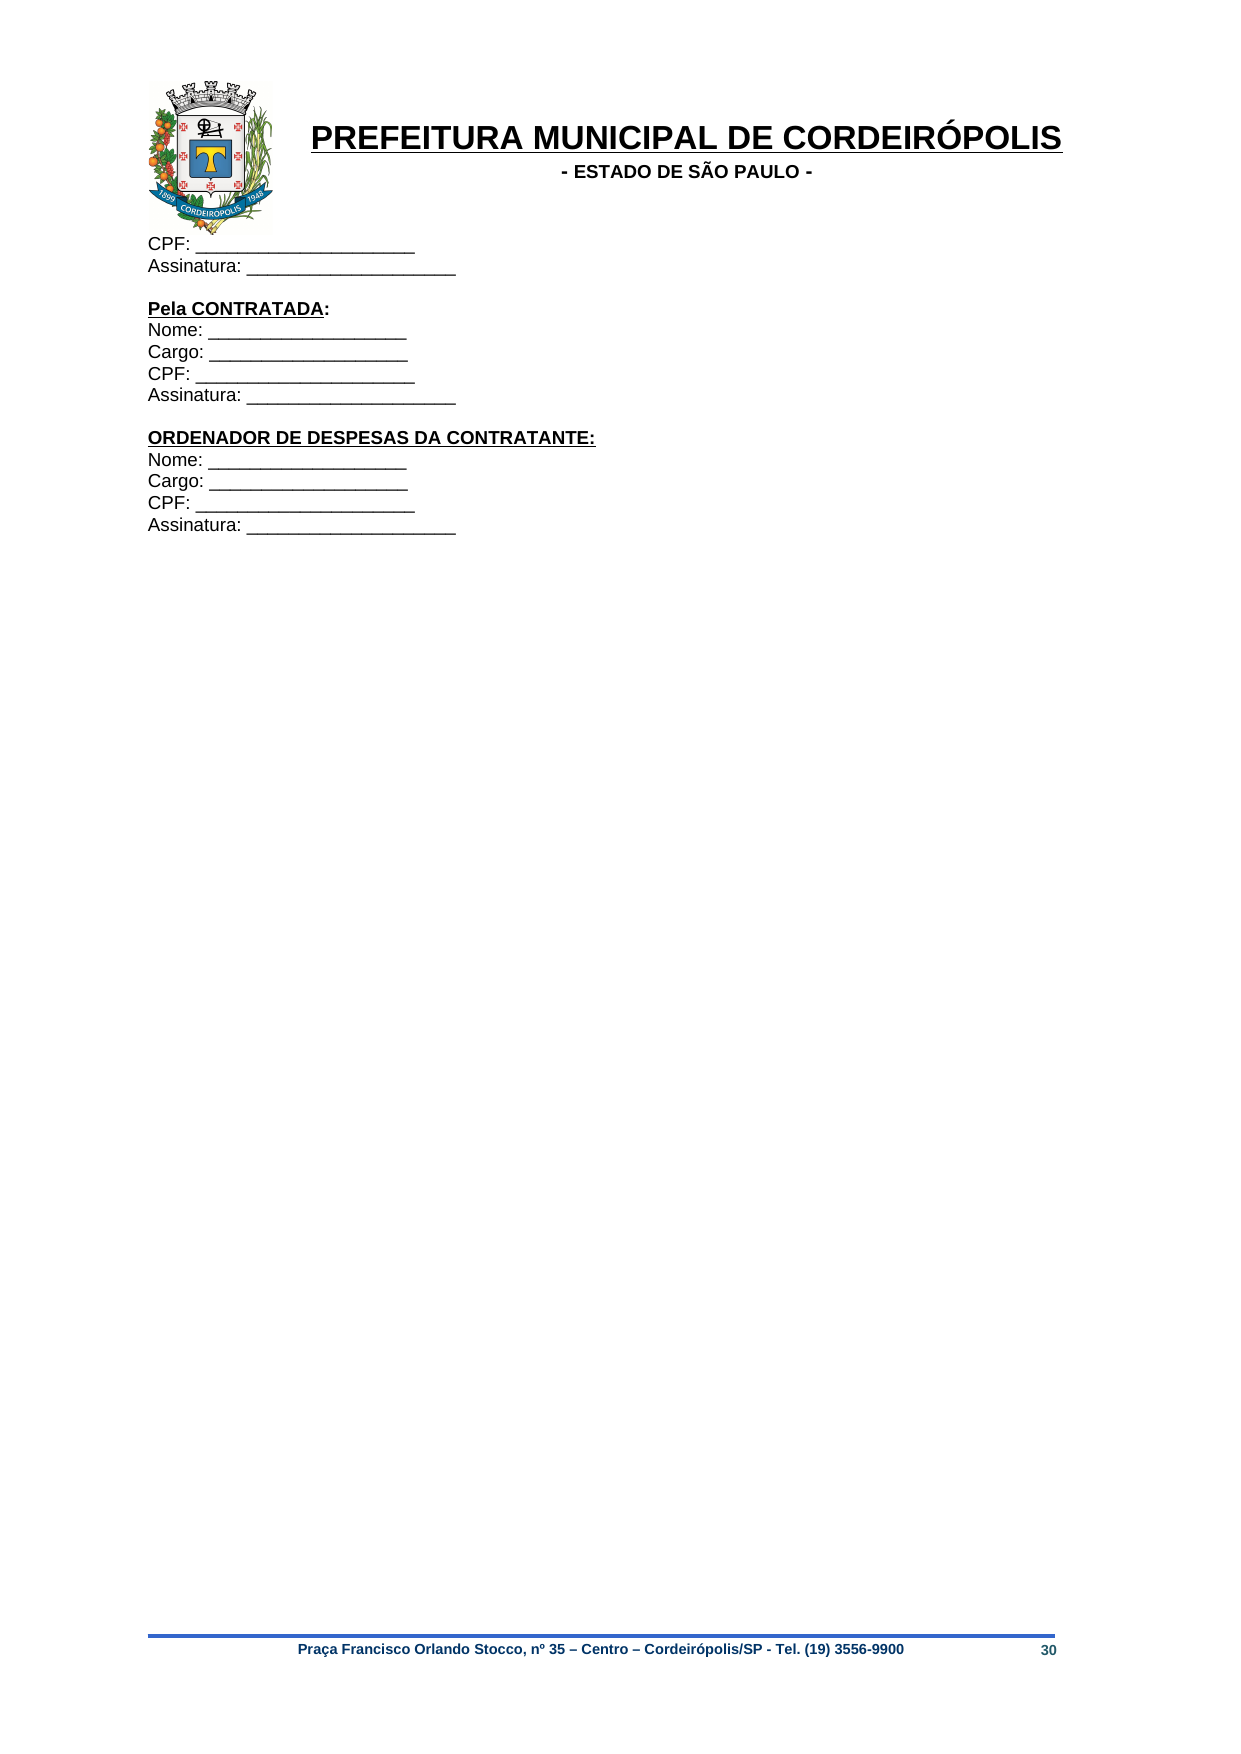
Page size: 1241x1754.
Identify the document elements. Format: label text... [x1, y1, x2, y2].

picture [148, 81, 273, 233]
text CPF: _____________________ [148, 362, 1092, 384]
text Nome: ___________________ [148, 319, 1092, 341]
text Nome: ___________________ [148, 449, 1092, 470]
text ORDENADOR DE DESPESAS DA CONTRATANTE: [148, 427, 1092, 449]
text Cargo: ___________________ [148, 470, 1092, 492]
text CPF: _____________________ [148, 233, 1092, 254]
text Assinatura: ____________________ [148, 254, 1092, 276]
text CPF: _____________________ [148, 492, 1092, 513]
title Assinatura: ____________________ [148, 513, 1093, 535]
text Assinatura: ____________________ [148, 384, 1092, 406]
text Pela CONTRATADA: [148, 298, 1092, 319]
text Cargo: ___________________ [148, 341, 1092, 362]
